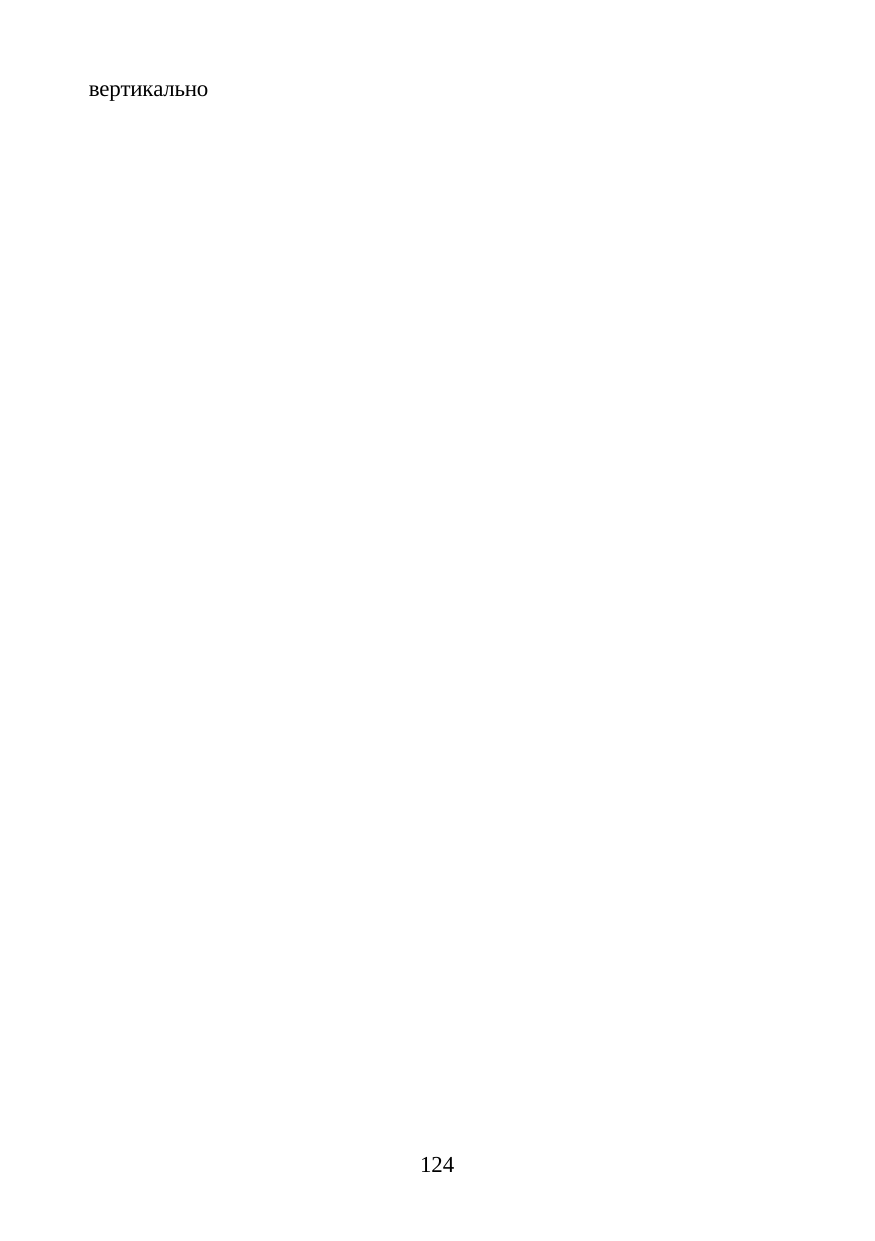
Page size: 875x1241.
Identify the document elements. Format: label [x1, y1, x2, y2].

text [88, 75, 786, 101]
